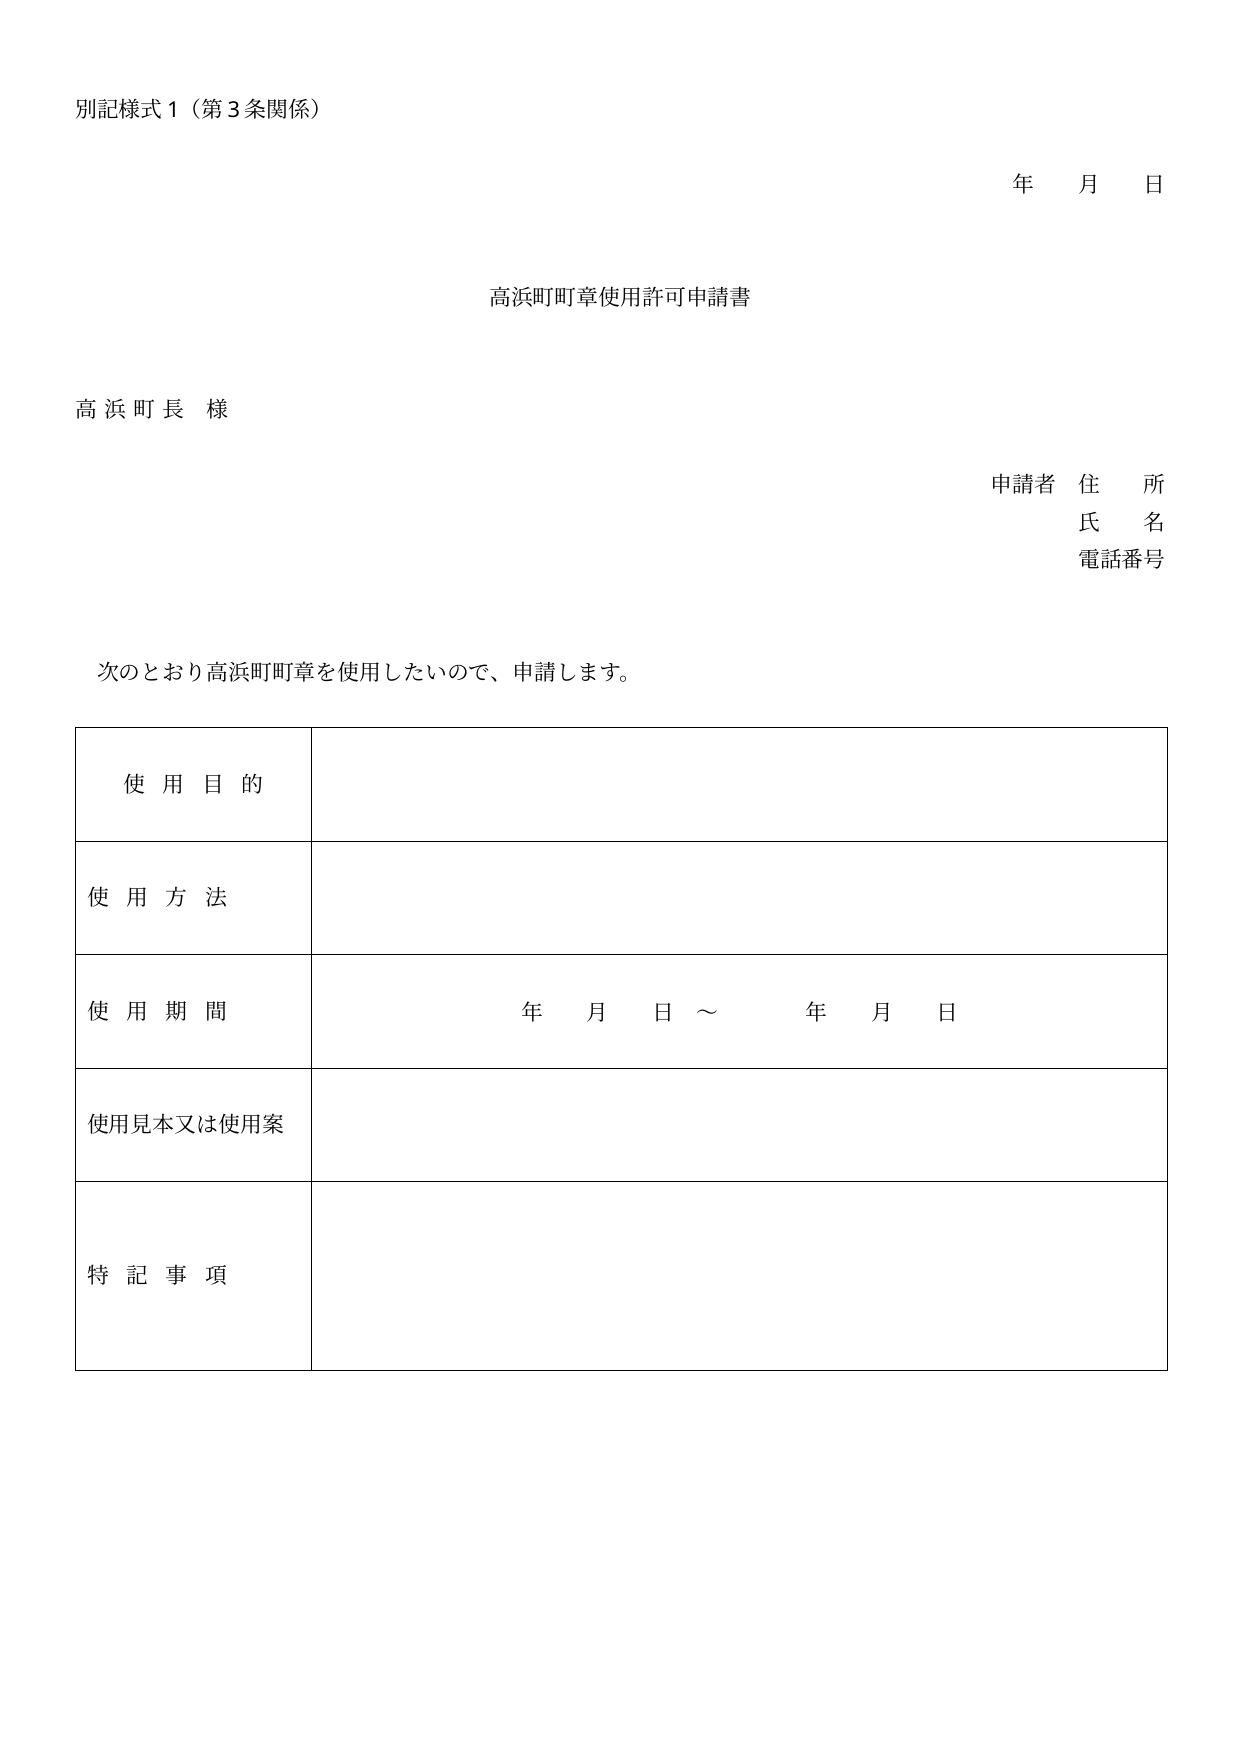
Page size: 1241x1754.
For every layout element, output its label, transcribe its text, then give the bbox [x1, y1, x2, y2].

table_cell 使用見本又は使用案 [76, 1069, 311, 1181]
text 高浜町長 様 [75, 389, 1165, 427]
text 高浜町町章使用許可申請書 [75, 277, 1165, 314]
text 氏 名 [75, 502, 1165, 539]
text 次のとおり高浜町町章を使用したいので、申請します。 [75, 652, 1165, 689]
text 別記様式1（第3条関係） [75, 89, 1165, 127]
table_cell [312, 1182, 1167, 1370]
text 申請者 住 所 [75, 464, 1165, 502]
table_cell 年 月 日 ～ 年 月 日 [312, 955, 1167, 1068]
text 電話番号 [75, 539, 1165, 577]
text 年 月 日 [75, 164, 1165, 202]
table_cell [312, 1069, 1167, 1181]
table_cell 特記事項 [76, 1182, 311, 1370]
table_cell 使用期間 [76, 955, 311, 1068]
table_cell [312, 842, 1167, 954]
table_header [312, 728, 1167, 841]
table_cell 使用方法 [76, 842, 311, 954]
table_header 使用目的 [76, 728, 311, 841]
